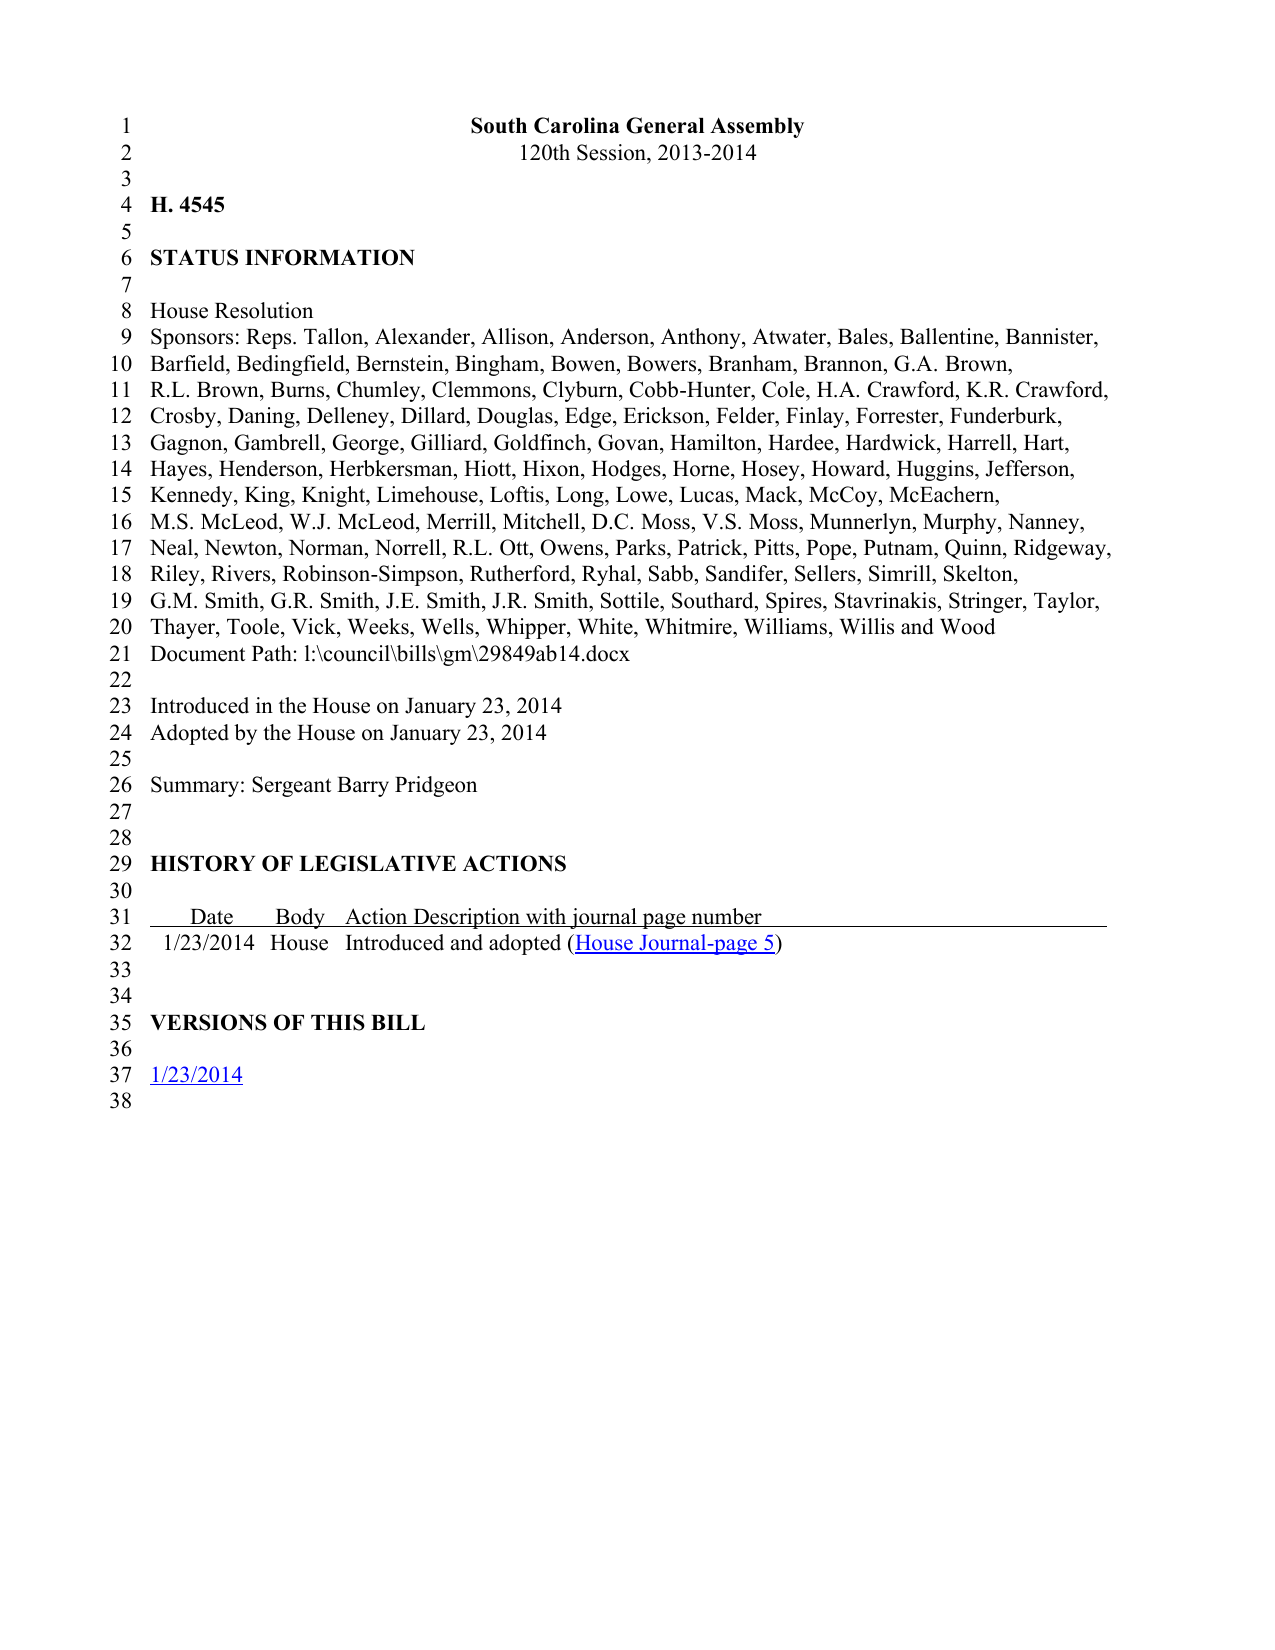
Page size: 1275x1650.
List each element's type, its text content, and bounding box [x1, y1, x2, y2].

text House Resolution [150, 297, 1125, 323]
text VERSIONS OF THIS BILL [150, 1008, 1125, 1035]
text Adopted by the House on January 23, 2014 [150, 719, 1125, 745]
text H. 4545 [150, 192, 1125, 218]
text Introduced in the House on January 23, 2014 [150, 692, 1125, 719]
text 120th Session, 2013-2014 [150, 139, 1125, 165]
text Document Path: l:\council\bills\gm\29849ab14.docx [150, 639, 1125, 666]
text 1/23/2014 [150, 1061, 1125, 1088]
text Sponsors: Reps. Tallon, Alexander, Allison, Anderson, Anthony, Atwater, Bales, Ballentine, Bannister, Barfield, Bedingfield, Bernstein, Bingham, Bowen, Bowers, Branham, Brannon, G.A. Brown, R.L. Brown, Burns, Chumley, Clemmons, Clyburn, Cobb-Hunter, Cole, H.A. Crawford, K.R. Crawford, Crosby, Daning, Delleney, Dillard, Douglas, Edge, Erickson, Felder, Finlay, Forrester, Funderburk, Gagnon, Gambrell, George, Gilliard, Goldfinch, Govan, Hamilton, Hardee, Hardwick, Harrell, Hart, Hayes, Henderson, Herbkersman, Hiott, Hixon, Hodges, Horne, Hosey, Howard, Huggins, Jefferson, Kennedy, King, Knight, Limehouse, Loftis, Long, Lowe, Lucas, Mack, McCoy, McEachern, M.S. McLeod, W.J. McLeod, Merrill, Mitchell, D.C. Moss, V.S. Moss, Munnerlyn, Murphy, Nanney, Neal, Newton, Norman, Norrell, R.L. Ott, Owens, Parks, Patrick, Pitts, Pope, Putnam, Quinn, Ridgeway, Riley, Rivers, Robinson-Simpson, Rutherford, Ryhal, Sabb, Sandifer, Sellers, Simrill, Skelton, G.M. Smith, G.R. Smith, J.E. Smith, J.R. Smith, Sottile, Southard, Spires, Stavrinakis, Stringer, Taylor, Thayer, Toole, Vick, Weeks, Wells, Whipper, White, Whitmire, Williams, Willis and Wood [150, 323, 1125, 639]
text Date Body Action Description with journal page number [150, 903, 1125, 929]
text STATUS INFORMATION [150, 244, 1125, 271]
text Summary: Sergeant Barry Pridgeon [150, 771, 1125, 798]
text 1/23/2014 House Introduced and adopted (House Journal-page 5) [150, 929, 1125, 956]
text HISTORY OF LEGISLATIVE ACTIONS [150, 850, 1125, 877]
text South Carolina General Assembly [150, 112, 1125, 139]
